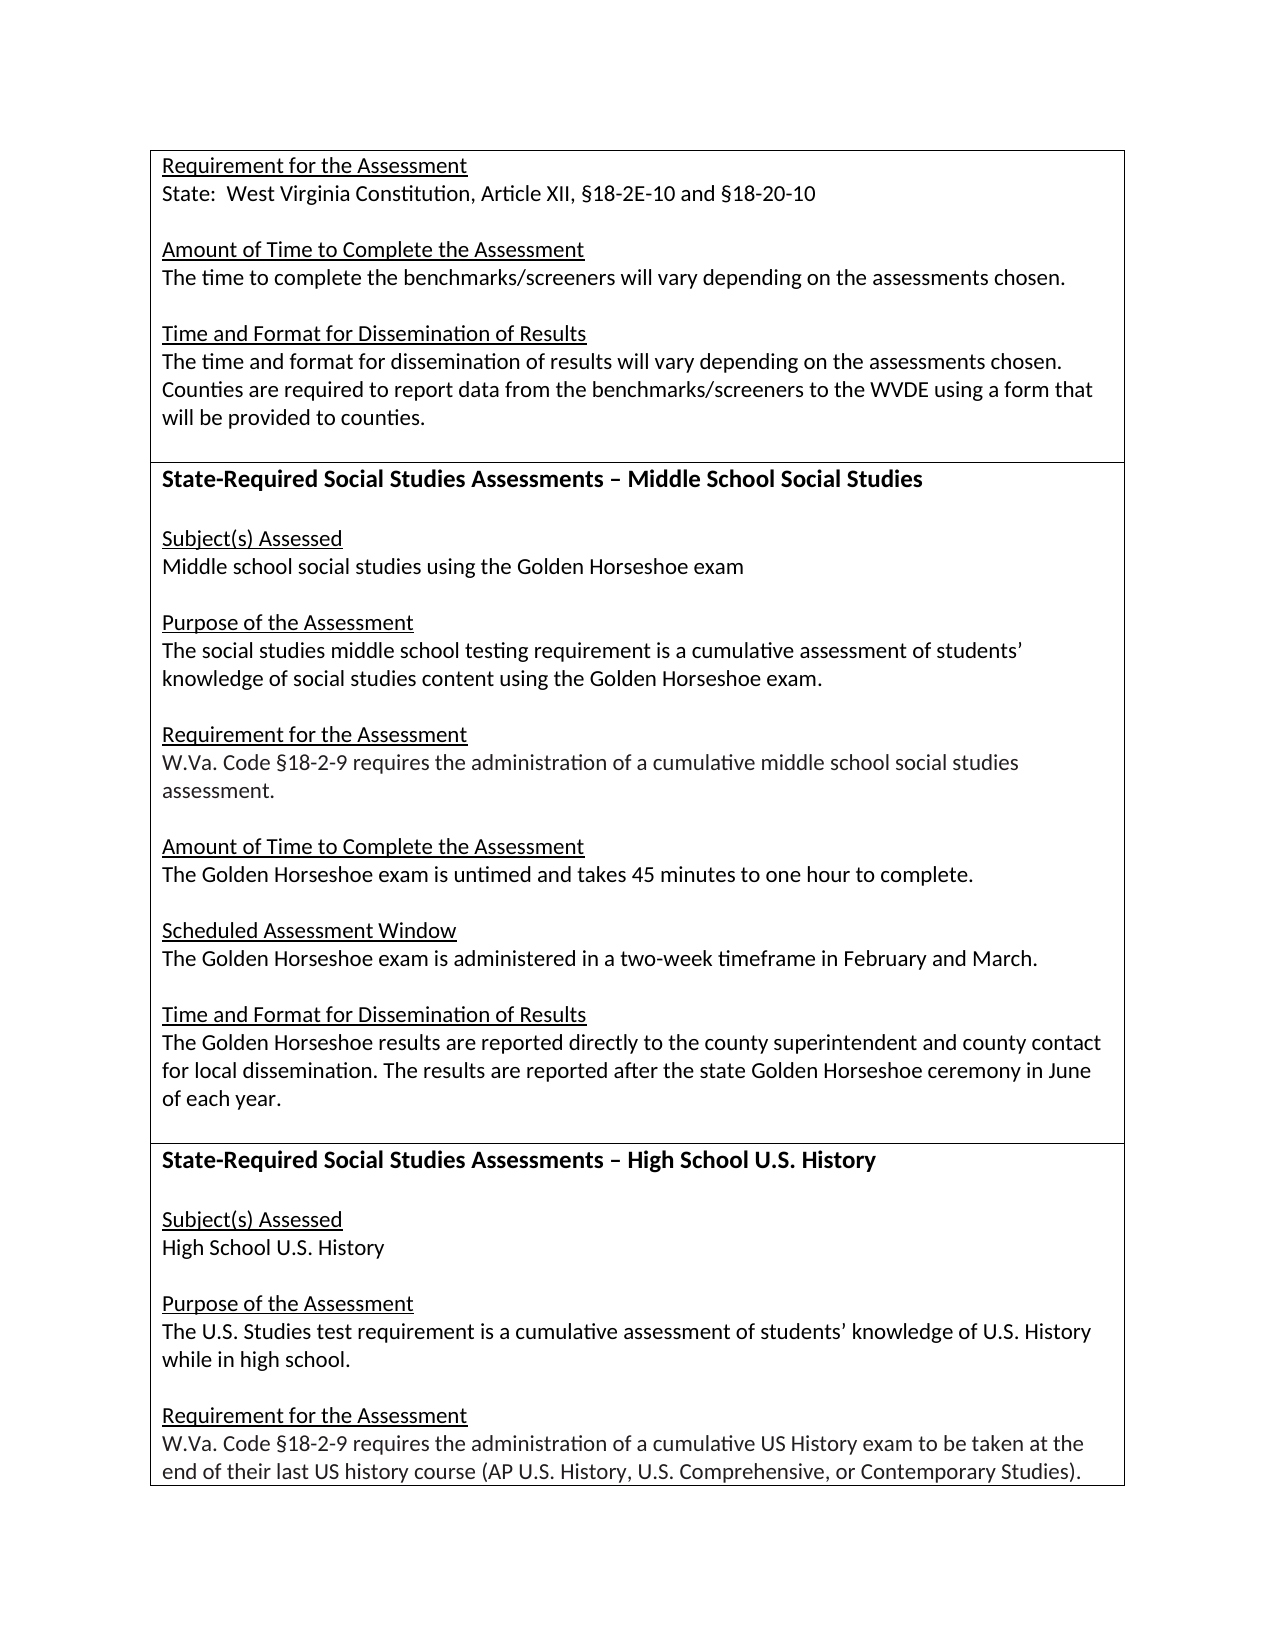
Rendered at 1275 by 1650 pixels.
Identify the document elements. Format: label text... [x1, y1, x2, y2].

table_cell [151, 1144, 1124, 1485]
table_cell State-Required Social Studies Assessments – Middle School Social Studies Subject(s) Assessed Middle school social studies using the Golden Horseshoe exam Purpose of the Assessment The social studies middle school testing requirement is a cumulative assessment of students’ knowledge of social studies content using the Golden Horseshoe exam. Requirement for the Assessment W.Va. Code §18-2-9 requires the administration of a cumulative middle school social studies assessment. Amount of Time to Complete the Assessment The Golden Horseshoe exam is untimed and takes 45 minutes to one hour to complete. Scheduled Assessment Window The Golden Horseshoe exam is administered in a two-week timeframe in February and March. Time and Format for Dissemination of Results The Golden Horseshoe results are reported directly to the county superintendent and county contact for local dissemination. The results are reported after the state Golden Horseshoe ceremony in June of each year. [151, 463, 1124, 1143]
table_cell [151, 151, 1124, 462]
